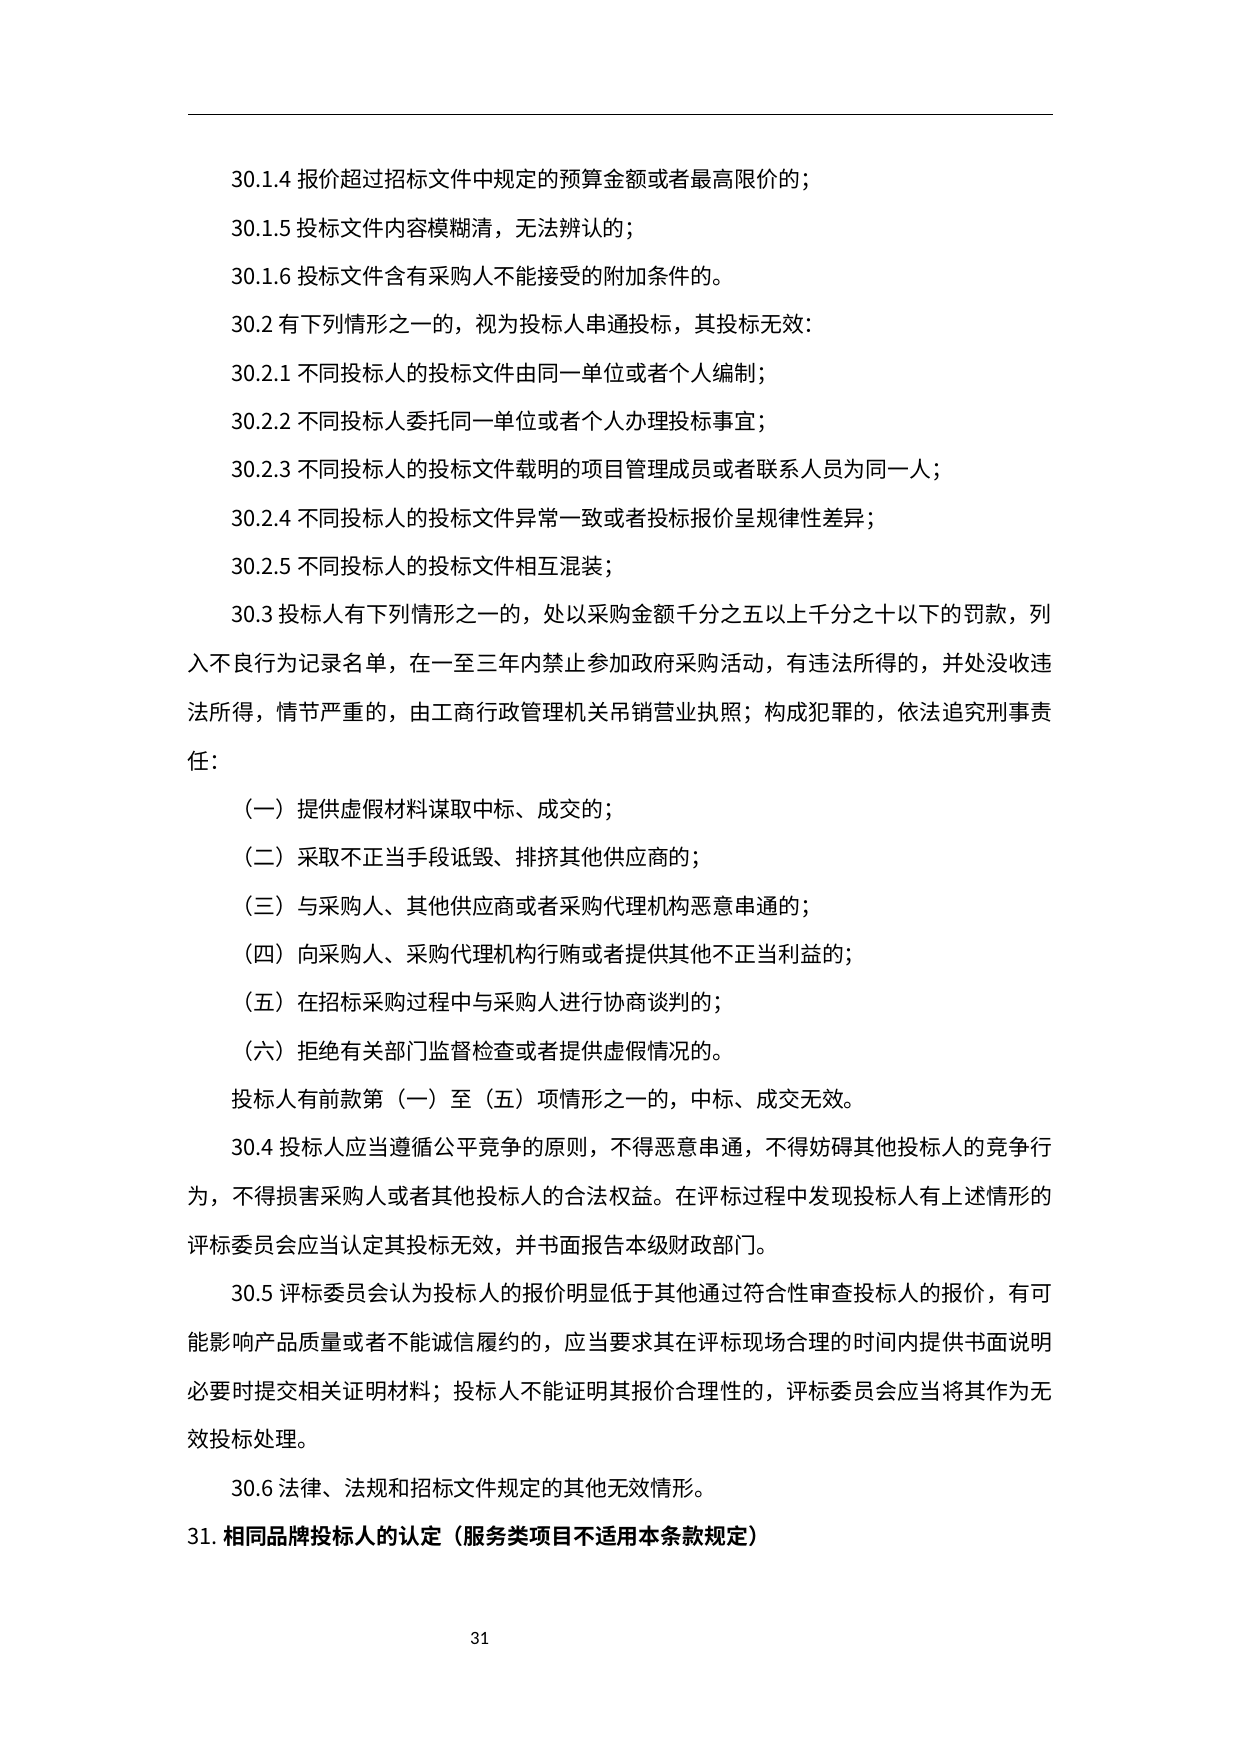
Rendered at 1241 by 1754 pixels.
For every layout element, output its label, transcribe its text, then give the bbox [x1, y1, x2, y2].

text （四）向采购人、采购代理机构行贿或者提供其他不正当利益的； [187, 937, 1053, 969]
text 投标人有前款第（一）至（五）项情形之一的，中标、成交无效。 [187, 1082, 1053, 1114]
text 30.1.5投标文件内容模糊清，无法辨认的； [187, 210, 1053, 243]
text 30.6 法律、法规和招标文件规定的其他无效情形。 [187, 1470, 1053, 1503]
text 30.1.6 投标文件含有采购人不能接受的附加条件的。 [187, 259, 1053, 291]
text 30.2.1 不同投标人的投标文件由同一单位或者个人编制； [187, 355, 1053, 388]
text 30.5 评标委员会认为投标人的报价明显低于其他通过符合性审查投标人的报价，有可能影响产品质量或者不能诚信履约的，应当要求其在评标现场合理的时间内提供书面说明，必要时提交相关证明材料；投标人不能证明其报价合理性的，评标委员会应当将其作为无效投标处理。 [187, 1276, 1053, 1454]
text （二）采取不正当手段诋毁、排挤其他供应商的； [187, 840, 1053, 872]
text 30.1.4 报价超过招标文件中规定的预算金额或者最高限价的； [187, 162, 1053, 194]
text （三）与采购人、其他供应商或者采购代理机构恶意串通的； [187, 888, 1053, 921]
text 30.2.4 不同投标人的投标文件异常一致或者投标报价呈规律性差异； [187, 500, 1053, 533]
text （五）在招标采购过程中与采购人进行协商谈判的； [187, 985, 1053, 1017]
text 30.2 有下列情形之一的，视为投标人串通投标，其投标无效： [187, 307, 1053, 339]
text 30.3投标人有下列情形之一的，处以采购金额千分之五以上千分之十以下的罚款，列入不良行为记录名单，在一至三年内禁止参加政府采购活动，有违法所得的，并处没收违法所得，情节严重的，由工商行政管理机关吊销营业执照；构成犯罪的，依法追究刑事责任： [187, 597, 1053, 776]
text 30.2.2 不同投标人委托同一单位或者个人办理投标事宜； [187, 404, 1053, 436]
text 30.2.5 不同投标人的投标文件相互混装； [187, 549, 1053, 581]
text （一）提供虚假材料谋取中标、成交的； [187, 792, 1053, 824]
text （六）拒绝有关部门监督检查或者提供虚假情况的。 [187, 1033, 1053, 1066]
text 31. 相同品牌投标人的认定（服务类项目不适用本条款规定） [187, 1519, 1053, 1551]
text 30.2.3 不同投标人的投标文件载明的项目管理成员或者联系人员为同一人； [187, 452, 1053, 484]
text 30.4 投标人应当遵循公平竞争的原则，不得恶意串通，不得妨碍其他投标人的竞争行为，不得损害采购人或者其他投标人的合法权益。在评标过程中发现投标人有上述情形的，评标委员会应当认定其投标无效，并书面报告本级财政部门。 [187, 1130, 1053, 1260]
